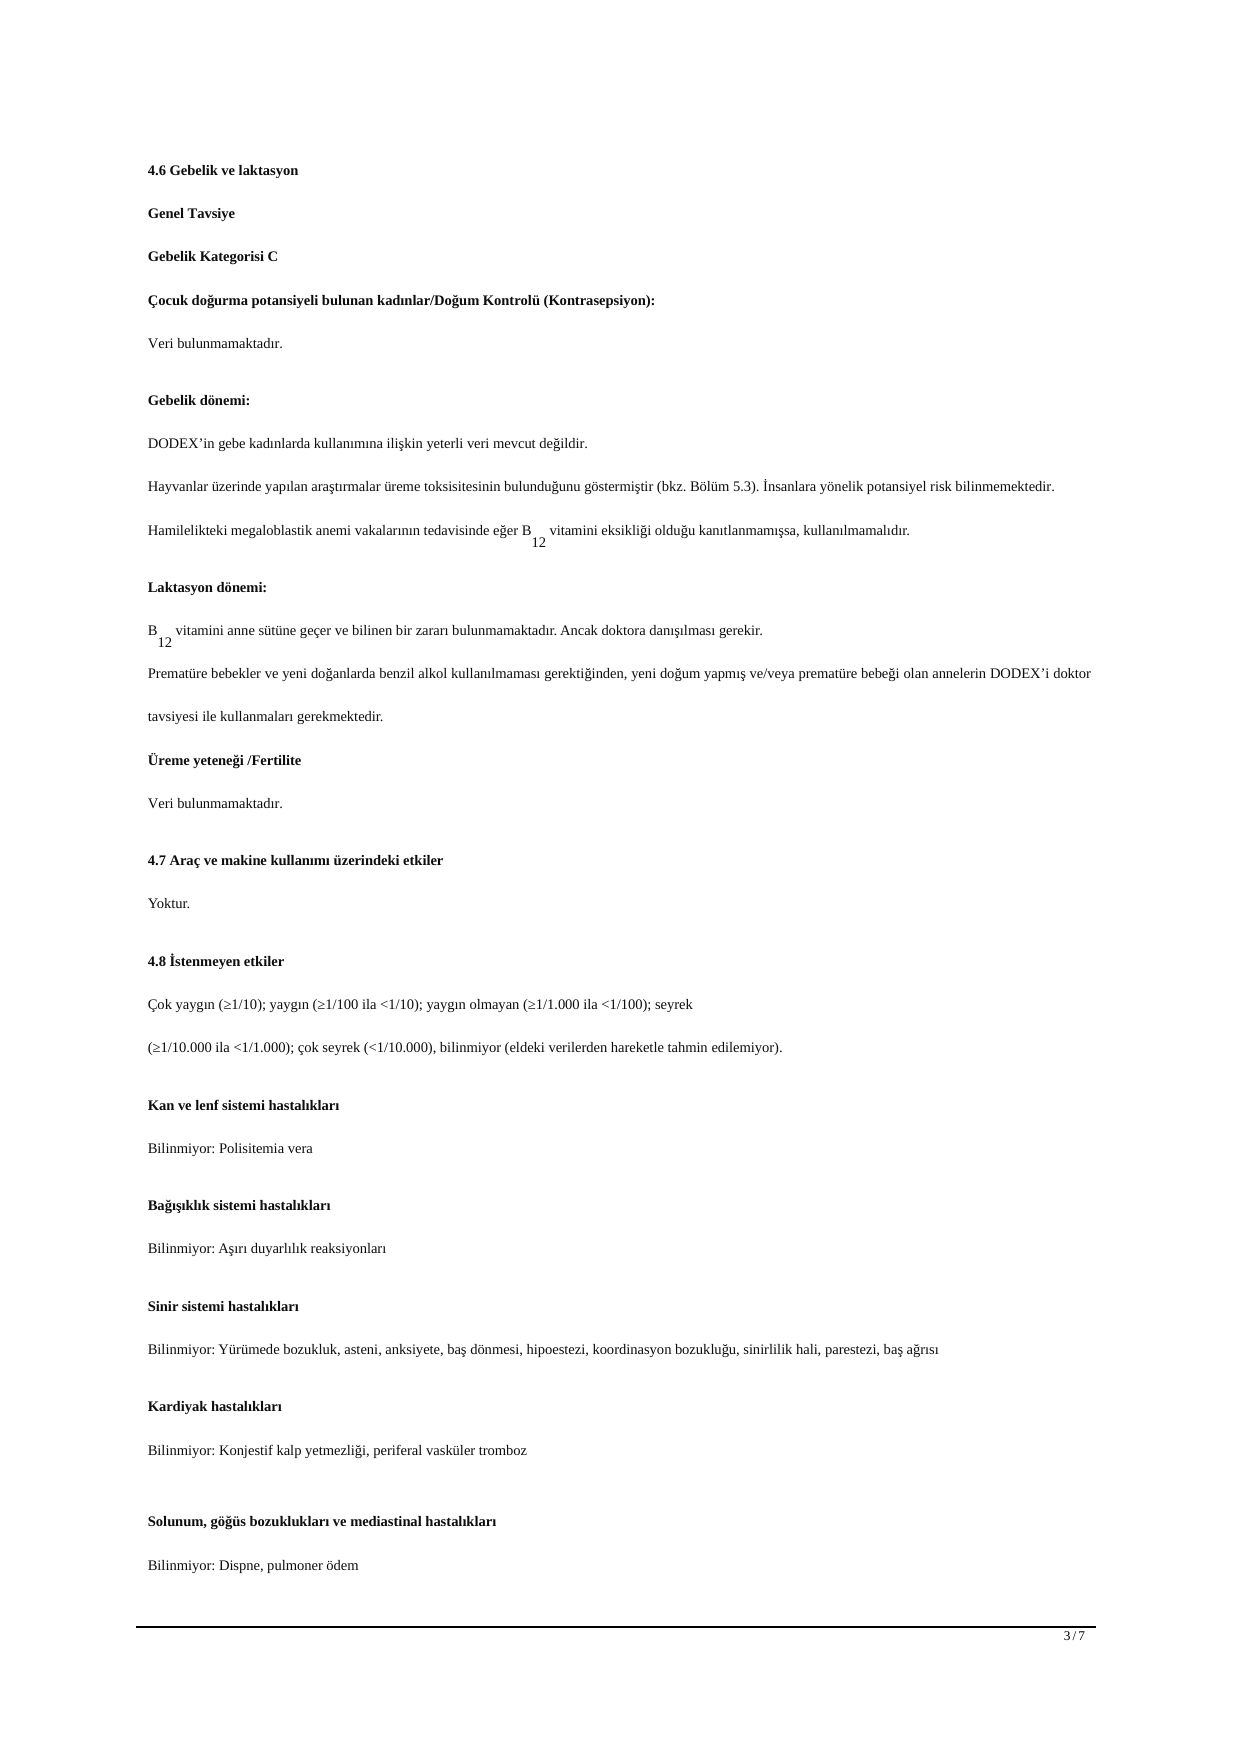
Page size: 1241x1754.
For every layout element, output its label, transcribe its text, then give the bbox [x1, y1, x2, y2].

text Hayvanlar üzerinde yapılan araştırmalar üreme toksisitesinin bulunduğunu göstermiştir (bkz. Bölüm 5.3). İnsanlara yönelik potansiyel risk bilinmemektedir. [148, 478, 1093, 507]
text Kan ve lenf sistemi hastalıkları [148, 1096, 1093, 1125]
text Bilinmiyor: Polisitemia vera [148, 1139, 1093, 1168]
text 4.7 Araç ve makine kullanımı üzerindeki etkiler [148, 852, 1093, 881]
text Bağışıklık sistemi hastalıkları [148, 1197, 1093, 1226]
text Prematüre bebekler ve yeni doğanlarda benzil alkol kullanılmaması gerektiğinden, yeni doğum yapmış ve/veya prematüre bebeği olan annelerin DODEX’i doktor tavsiyesi ile kullanmaları gerekmektedir. [148, 665, 1093, 737]
text Bilinmiyor: Yürümede bozukluk, asteni, anksiyete, baş dönmesi, hipoestezi, koordinasyon bozukluğu, sinirlilik hali, parestezi, baş ağrısı [148, 1341, 1093, 1369]
text Üreme yeteneği /Fertilite [148, 751, 1093, 780]
text Sinir sistemi hastalıkları [148, 1298, 1093, 1326]
text Veri bulunmamaktadır. [148, 794, 1093, 823]
text 4.8 İstenmeyen etkiler [148, 953, 1093, 981]
text Çocuk doğurma potansiyeli bulunan kadınlar/Doğum Kontrolü (Kontrasepsiyon): [148, 291, 1093, 320]
text B12 vitamini anne sütüne geçer ve bilinen bir zararı bulunmamaktadır. Ancak doktora danışılması gerekir. [148, 622, 1093, 651]
text Gebelik Kategorisi C [148, 248, 1093, 277]
text Gebelik dönemi: [148, 392, 1093, 421]
text Solunum, göğüs bozuklukları ve mediastinal hastalıkları [148, 1513, 1093, 1542]
text DODEX’in gebe kadınlarda kullanımına ilişkin yeterli veri mevcut değildir. [148, 435, 1093, 464]
text (≥1/10.000 ila <1/1.000); çok seyrek (<1/10.000), bilinmiyor (eldeki verilerden hareketle tahmin edilemiyor). [148, 1039, 1093, 1068]
text Bilinmiyor: Aşırı duyarlılık reaksiyonları [148, 1240, 1093, 1269]
text Kardiyak hastalıkları [148, 1398, 1093, 1427]
text Genel Tavsiye [148, 205, 1093, 234]
text Bilinmiyor: Konjestif kalp yetmezliği, periferal vasküler tromboz [148, 1441, 1093, 1470]
text Yoktur. [148, 895, 1093, 924]
text Bilinmiyor: Dispne, pulmoner ödem [148, 1556, 1093, 1585]
text Veri bulunmamaktadır. [148, 334, 1093, 363]
text 4.6 Gebelik ve laktasyon [148, 162, 1093, 191]
text Hamilelikteki megaloblastik anemi vakalarının tedavisinde eğer B12 vitamini eksikliği olduğu kanıtlanmamışsa, kullanılmamalıdır. [148, 521, 1093, 550]
text Çok yaygın (≥1/10); yaygın (≥1/100 ila <1/10); yaygın olmayan (≥1/1.000 ila <1/100); seyrek [148, 996, 1093, 1024]
text Laktasyon dönemi: [148, 579, 1093, 608]
